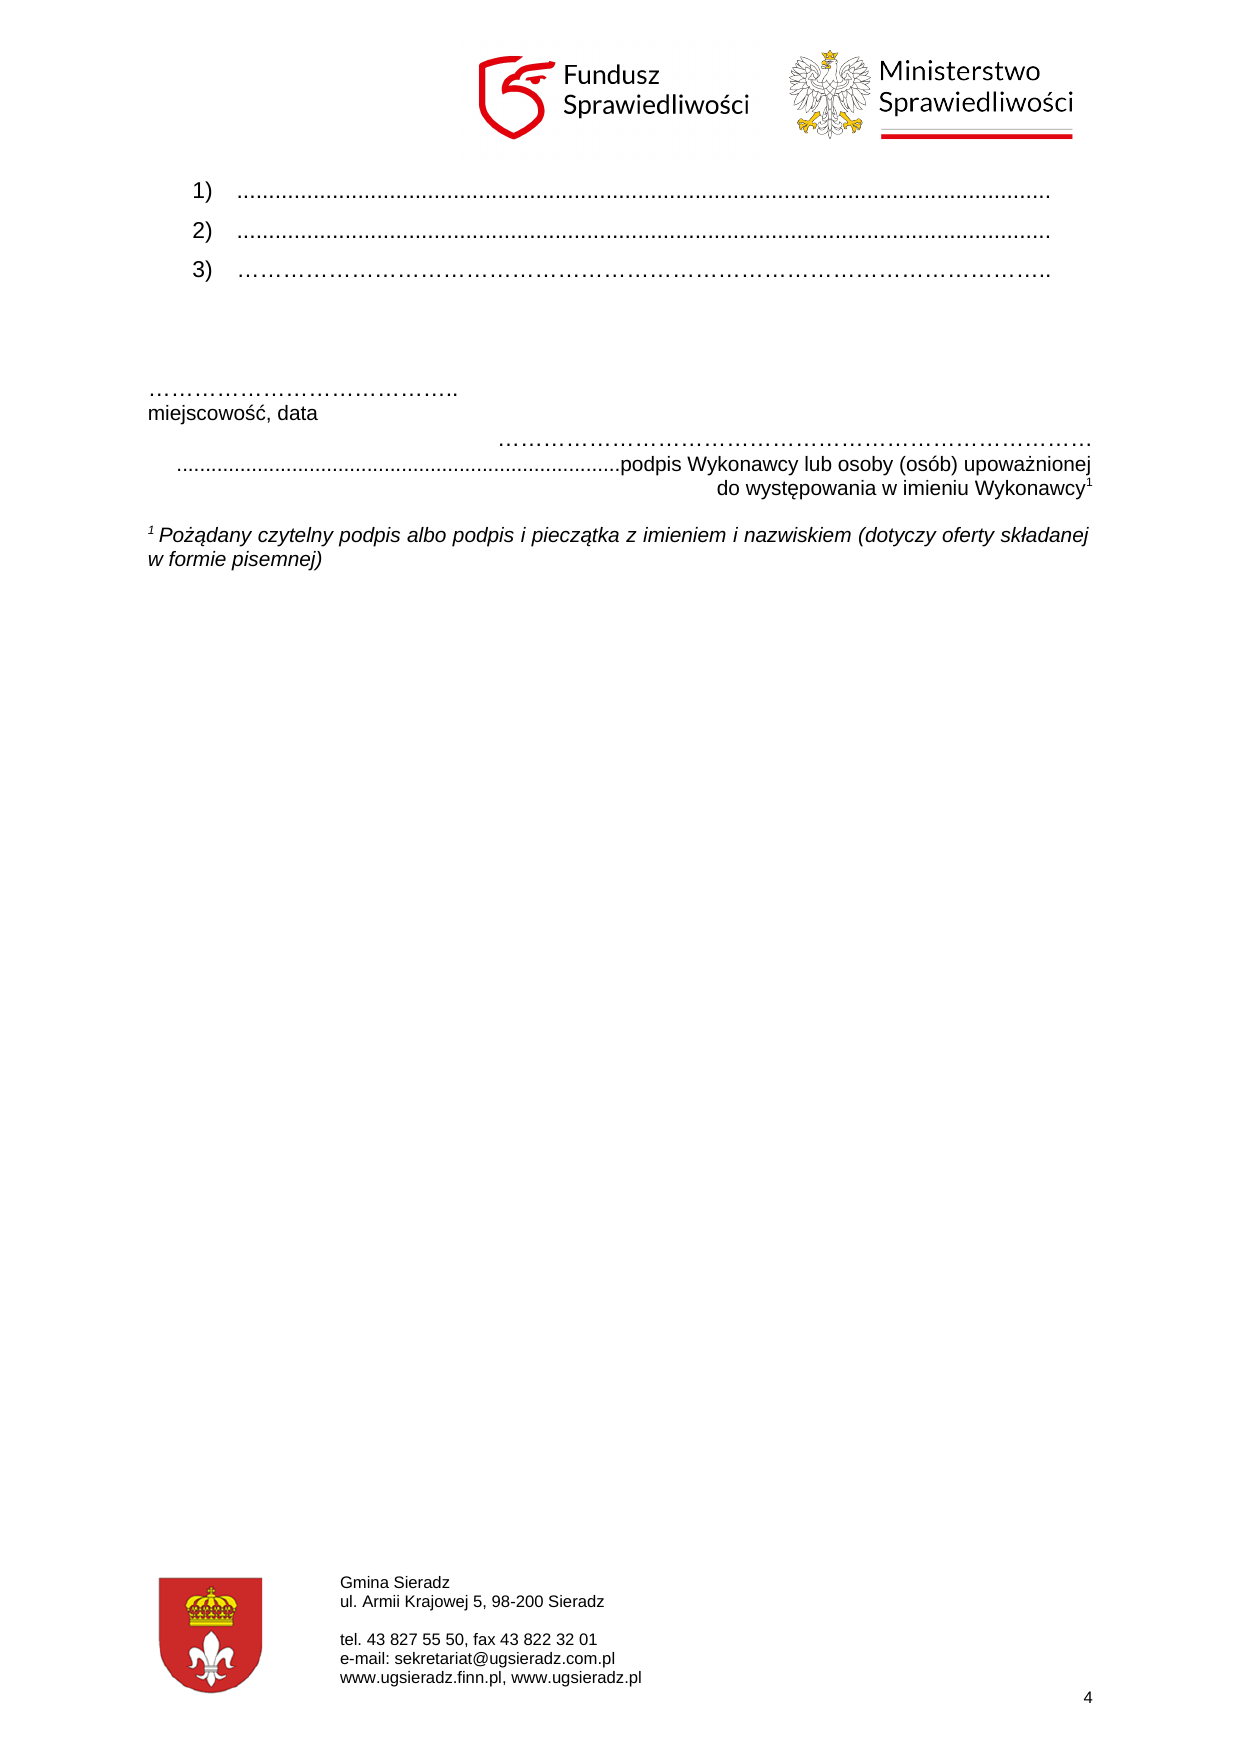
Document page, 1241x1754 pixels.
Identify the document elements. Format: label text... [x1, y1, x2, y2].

text 1 Pożądany czytelny podpis albo podpis i pieczątka z imieniem i nazwiskiem (dotyczy oferty składanej w formie pisemnej) [148, 523, 1092, 571]
picture [458, 29, 1093, 160]
text miejscowość, data [148, 401, 1092, 425]
list ................................................................................................................................ [192, 217, 1092, 243]
list …………………………………………………………………………………………….. [192, 256, 1092, 283]
list ................................................................................................................................ [192, 177, 1092, 204]
text …………………………………………………………………… [148, 425, 1092, 451]
text ………………………………….. [148, 375, 1092, 401]
text .............................................................................podpis Wykonawcy lub osoby (osób) upoważnionej do występowania w imieniu Wykonawcy1 [148, 451, 1092, 499]
